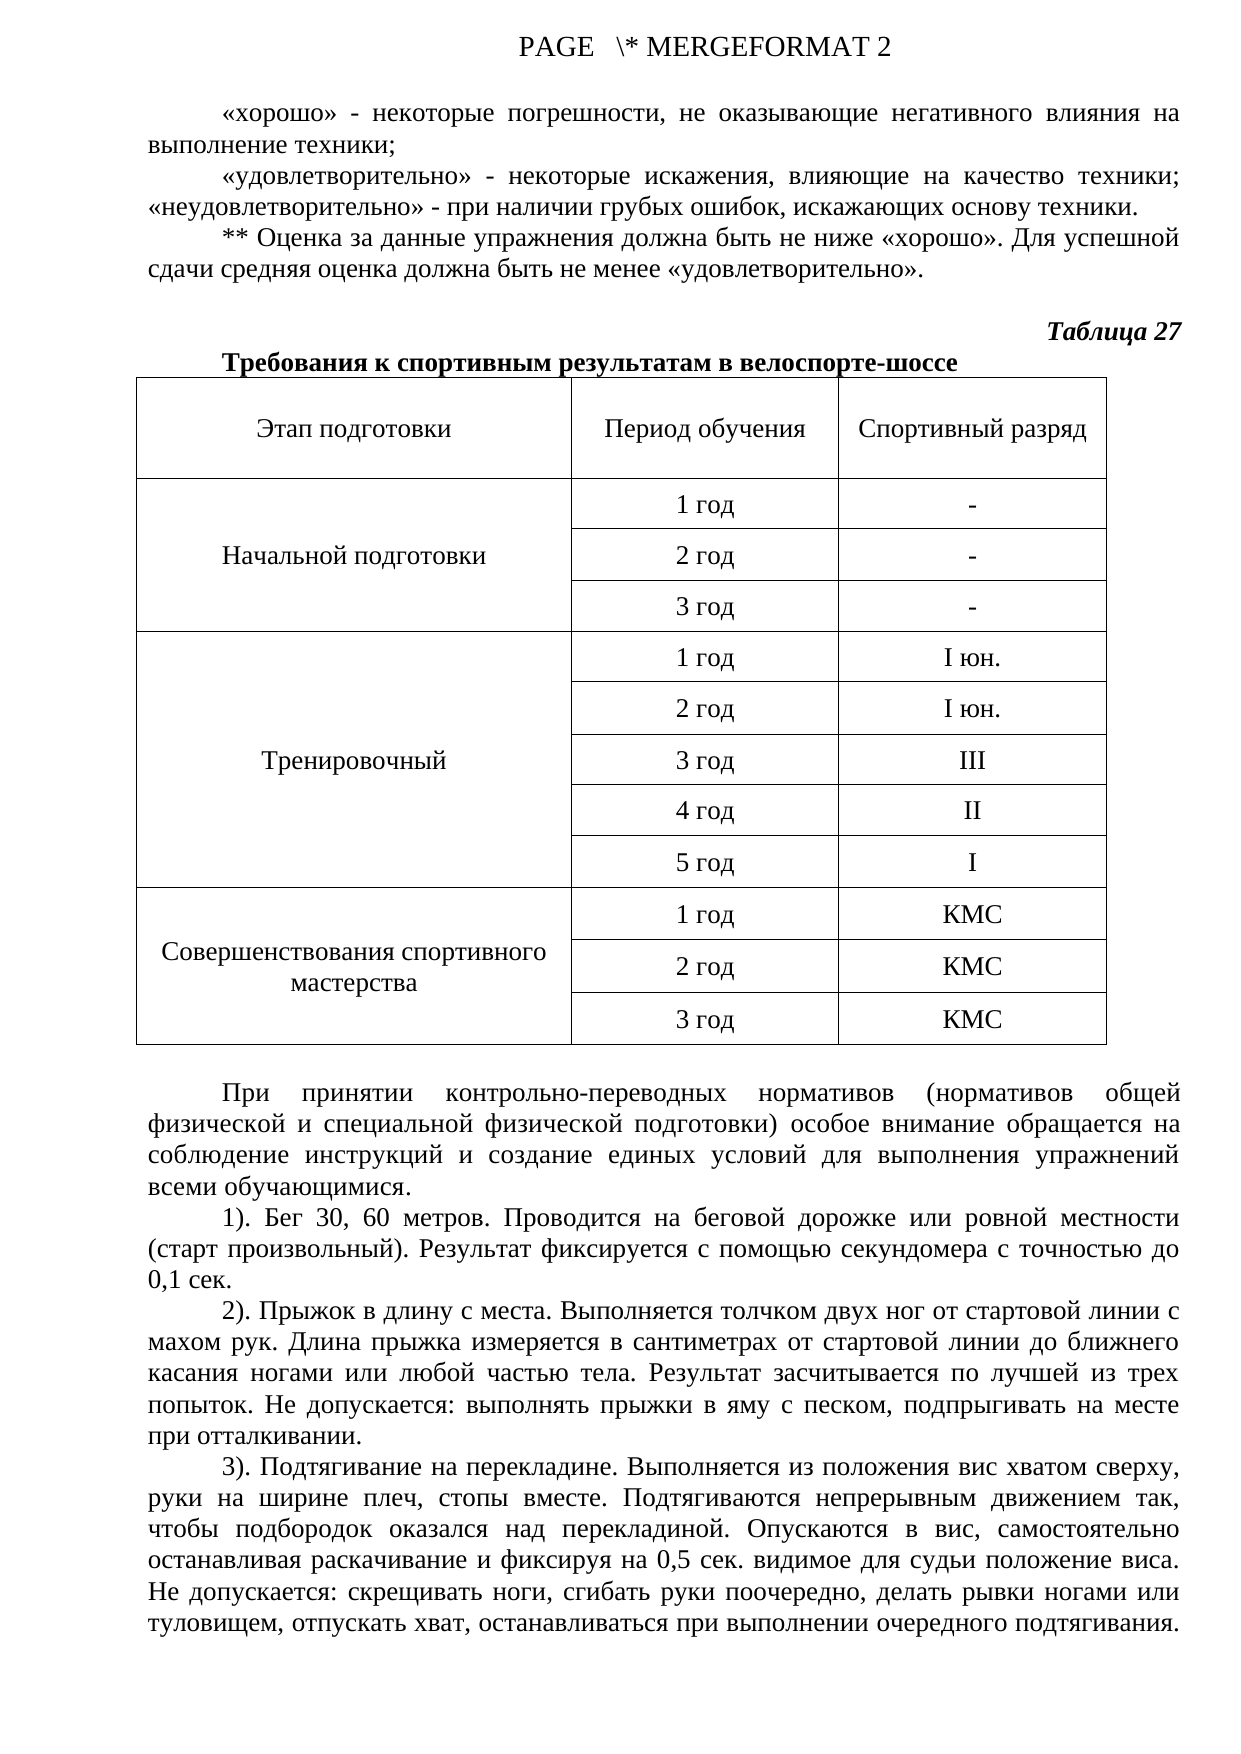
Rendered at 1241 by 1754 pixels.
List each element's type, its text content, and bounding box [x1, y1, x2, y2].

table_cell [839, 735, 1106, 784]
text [148, 1450, 1181, 1637]
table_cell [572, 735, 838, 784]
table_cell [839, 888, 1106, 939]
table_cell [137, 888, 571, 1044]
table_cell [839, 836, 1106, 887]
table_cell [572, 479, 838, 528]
text ** Оценка за данные упражнения должна быть не ниже «хорошо». Для успешной сдачи средняя оценка должна быть не менее «удовлетворительно». [148, 221, 1181, 283]
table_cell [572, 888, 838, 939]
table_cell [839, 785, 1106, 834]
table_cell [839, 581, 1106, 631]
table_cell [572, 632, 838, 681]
text 1). Бег 30, 60 метров. Проводится на беговой дорожке или ровной местности (старт произвольный). Результат фиксируется с помощью секундомера с точностью до 0,1 сек. [148, 1201, 1181, 1294]
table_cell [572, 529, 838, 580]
text «хорошо» - некоторые погрешности, не оказывающие негативного влияния на выполнение техники; [148, 97, 1181, 159]
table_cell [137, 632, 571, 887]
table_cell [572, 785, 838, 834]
text Требования к спортивным результатам в велоспорте-шоссе [148, 346, 1181, 377]
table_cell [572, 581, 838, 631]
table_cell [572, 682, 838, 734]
text «удовлетворительно» - некоторые искажения, влияющие на качество техники; «неудовлетворительно» - при наличии грубых ошибок, искажающих основу техники. [148, 159, 1181, 221]
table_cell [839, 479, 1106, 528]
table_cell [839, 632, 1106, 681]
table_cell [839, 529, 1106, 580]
text Таблица 27 [148, 314, 1181, 346]
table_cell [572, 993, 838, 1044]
text При принятии контрольно-переводных нормативов (нормативов общей физической и специальной физической подготовки) особое внимание обращается на соблюдение инструкций и создание единых условий для выполнения упражнений всеми обучающимися. [148, 1076, 1181, 1201]
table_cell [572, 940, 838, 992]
text 2). Прыжок в длину с места. Выполняется толчком двух ног от стартовой линии с махом рук. Длина прыжка измеряется в сантиметрах от стартовой линии до ближнего касания ногами или любой частью тела. Результат засчитывается по лучшей из трех попыток. Не допускается: выполнять прыжки в яму с песком, подпрыгивать на месте при отталкивании. [148, 1294, 1181, 1450]
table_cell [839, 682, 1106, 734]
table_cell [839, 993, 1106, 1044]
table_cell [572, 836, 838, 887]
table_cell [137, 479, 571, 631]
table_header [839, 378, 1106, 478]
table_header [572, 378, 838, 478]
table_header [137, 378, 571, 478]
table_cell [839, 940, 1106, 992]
